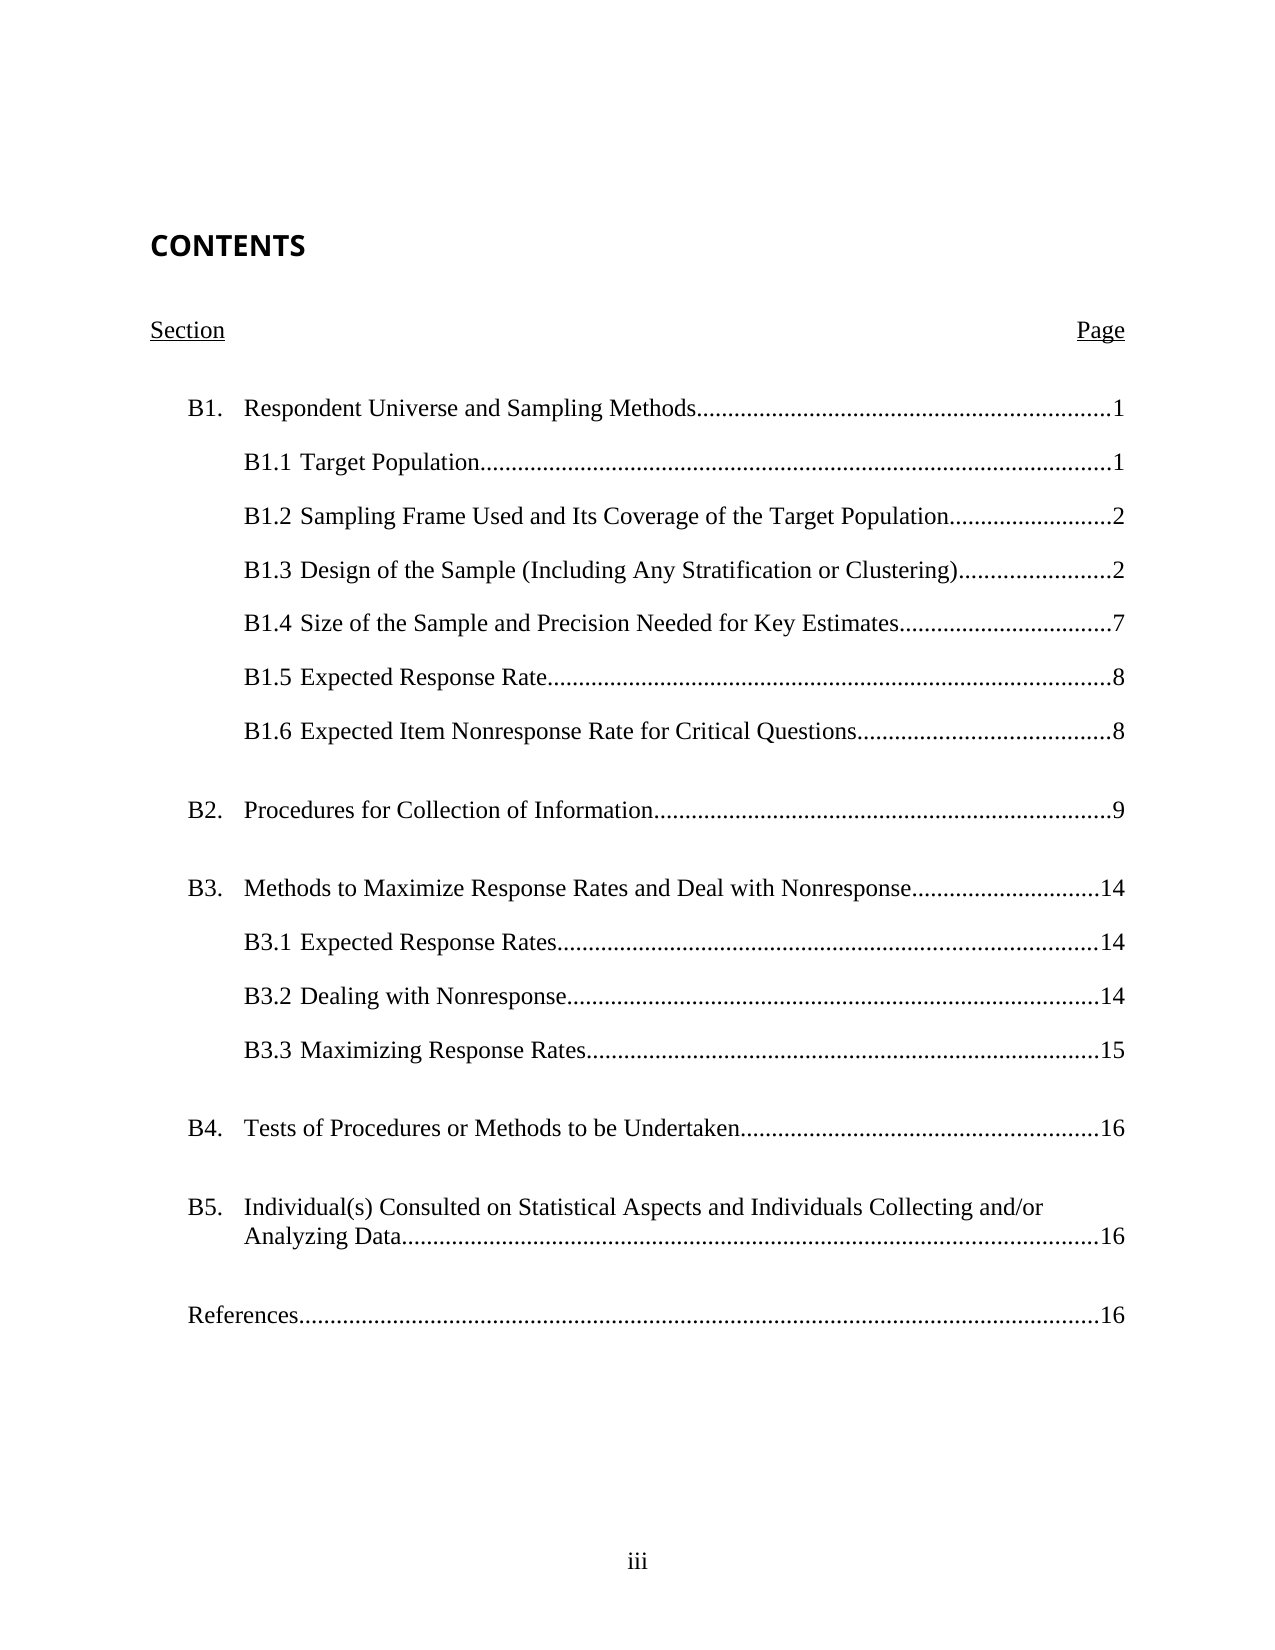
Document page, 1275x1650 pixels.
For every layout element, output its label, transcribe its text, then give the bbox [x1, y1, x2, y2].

text B1.1 Target Population 1 [244, 447, 1050, 476]
text B3.2 Dealing with Nonresponse 14 [244, 981, 1050, 1010]
text References 16 [187, 1300, 1050, 1328]
text B1. Respondent Universe and Sampling Methods 1 [187, 393, 1050, 422]
text B3.3 Maximizing Response Rates 15 [244, 1035, 1050, 1063]
text B1.4 Size of the Sample and Precision Needed for Key Estimates 7 [244, 608, 1050, 637]
text B2. Procedures for Collection of Information 9 [187, 795, 1050, 823]
text B4. Tests of Procedures or Methods to be Undertaken 16 [187, 1113, 1050, 1142]
text B1.2 Sampling Frame Used and Its Coverage of the Target Population 2 [244, 501, 1050, 530]
text B1.5 Expected Response Rate 8 [244, 662, 1050, 691]
text B1.3 Design of the Sample (Including Any Stratification or Clustering) 2 [244, 555, 1050, 583]
text Section Page [150, 315, 1125, 343]
text B5. Individual(s) Consulted on Statistical Aspects and Individuals Collecting and/or Analyzing Data 16 [187, 1192, 1050, 1250]
subtitle Contents [150, 225, 1125, 265]
text B1.6 Expected Item Nonresponse Rate for Critical Questions 8 [244, 716, 1050, 745]
text B3.1 Expected Response Rates 14 [244, 927, 1050, 956]
text B3. Methods to Maximize Response Rates and Deal with Nonresponse 14 [187, 873, 1050, 902]
